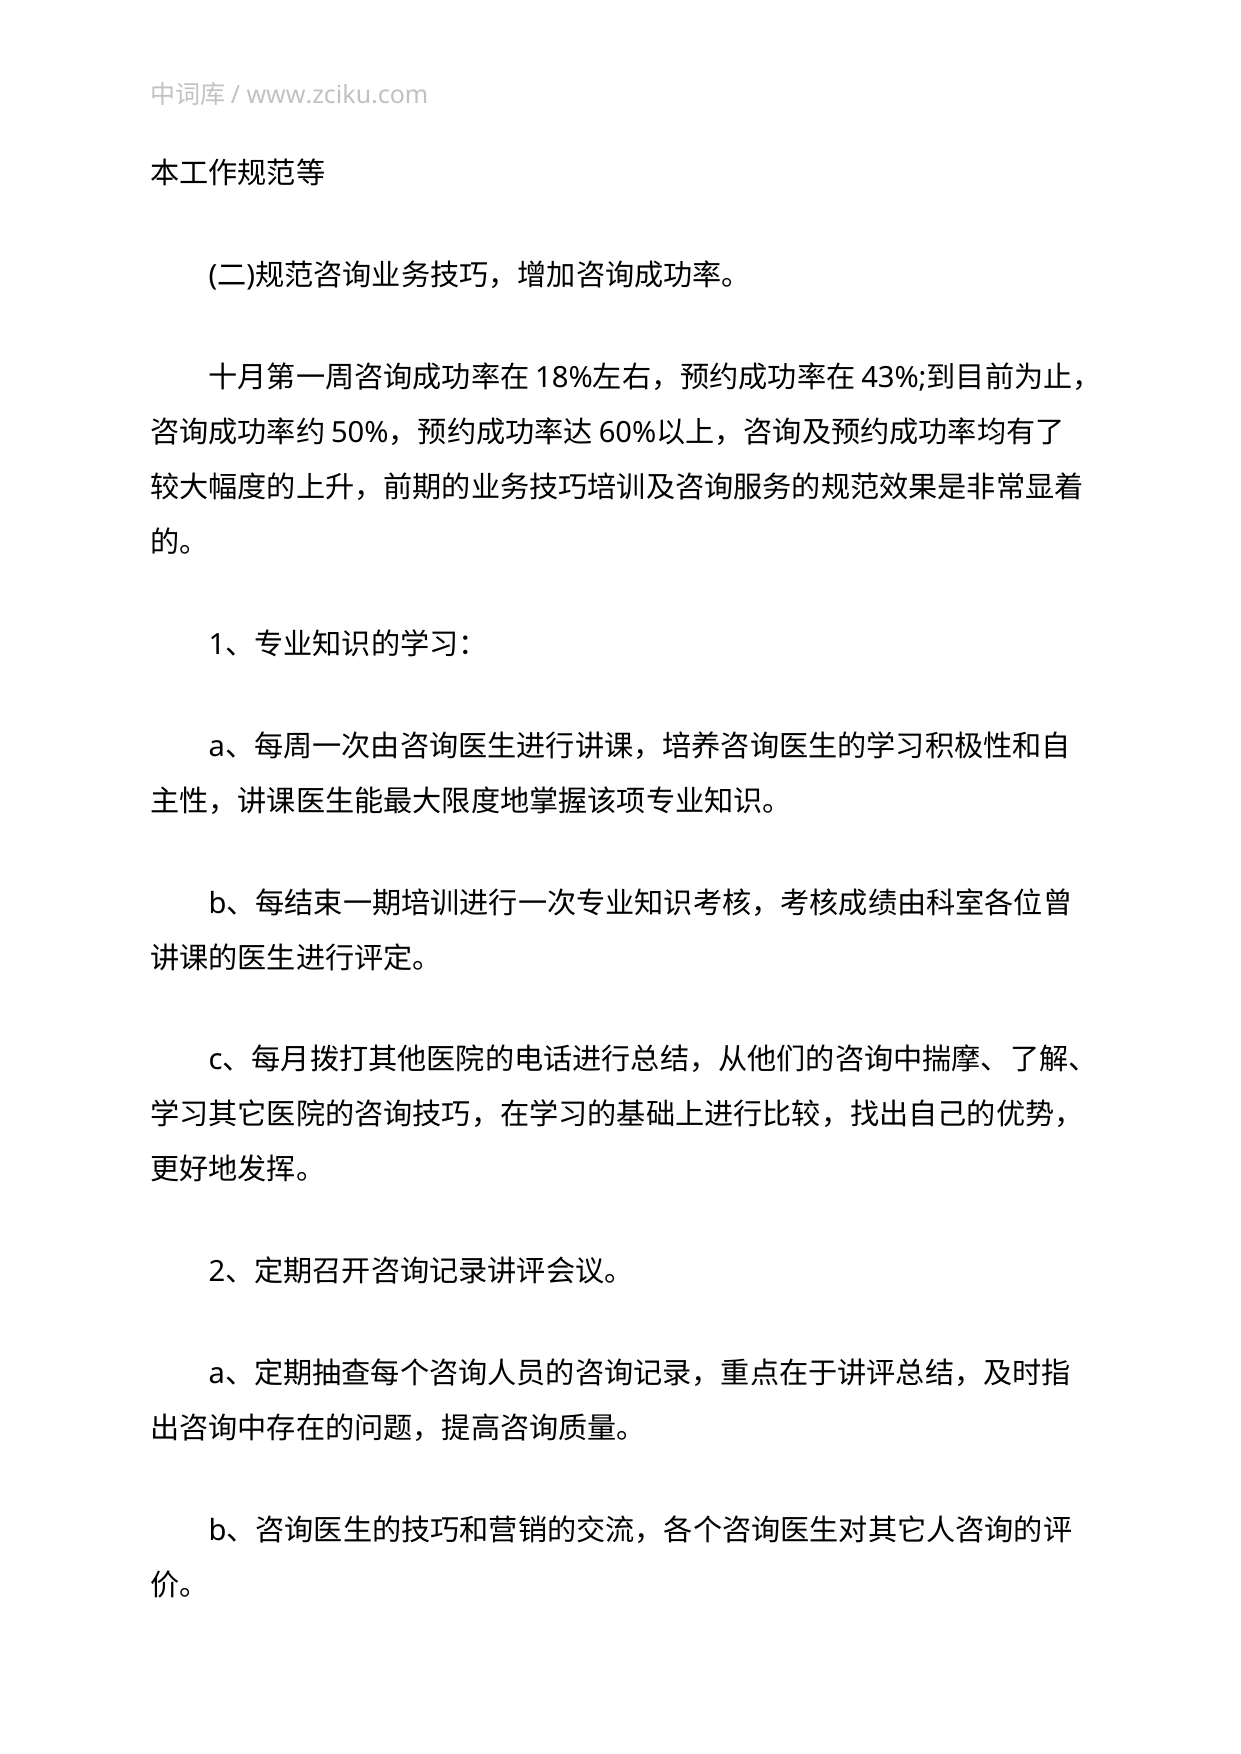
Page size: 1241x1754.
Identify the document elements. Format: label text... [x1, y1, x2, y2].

text 1、专业知识的学习： [150, 620, 1090, 663]
text b、每结束一期培训进行一次专业知识考核，考核成绩由科室各位曾讲课的医生进行评定。 [150, 879, 1090, 976]
text 十月第一周咨询成功率在18%左右，预约成功率在43%;到目前为止，咨询成功率约50%，预约成功率达60%以上，咨询及预约成功率均有了较大幅度的上升，前期的业务技巧培训及咨询服务的规范效果是非常显着的。 [150, 354, 1090, 561]
text (二)规范咨询业务技巧，增加咨询成功率。 [150, 252, 1090, 294]
text a、定期抽查每个咨询人员的咨询记录，重点在于讲评总结，及时指出咨询中存在的问题，提高咨询质量。 [150, 1349, 1090, 1447]
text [150, 150, 1090, 192]
text 2、定期召开咨询记录讲评会议。 [150, 1248, 1090, 1290]
text a、每周一次由咨询医生进行讲课，培养咨询医生的学习积极性和自主性，讲课医生能最大限度地掌握该项专业知识。 [150, 722, 1090, 820]
text b、咨询医生的技巧和营销的交流，各个咨询医生对其它人咨询的评价。 [150, 1506, 1090, 1604]
text c、每月拨打其他医院的电话进行总结，从他们的咨询中揣摩、了解、学习其它医院的咨询技巧，在学习的基础上进行比较，找出自己的优势，更好地发挥。 [150, 1036, 1090, 1188]
